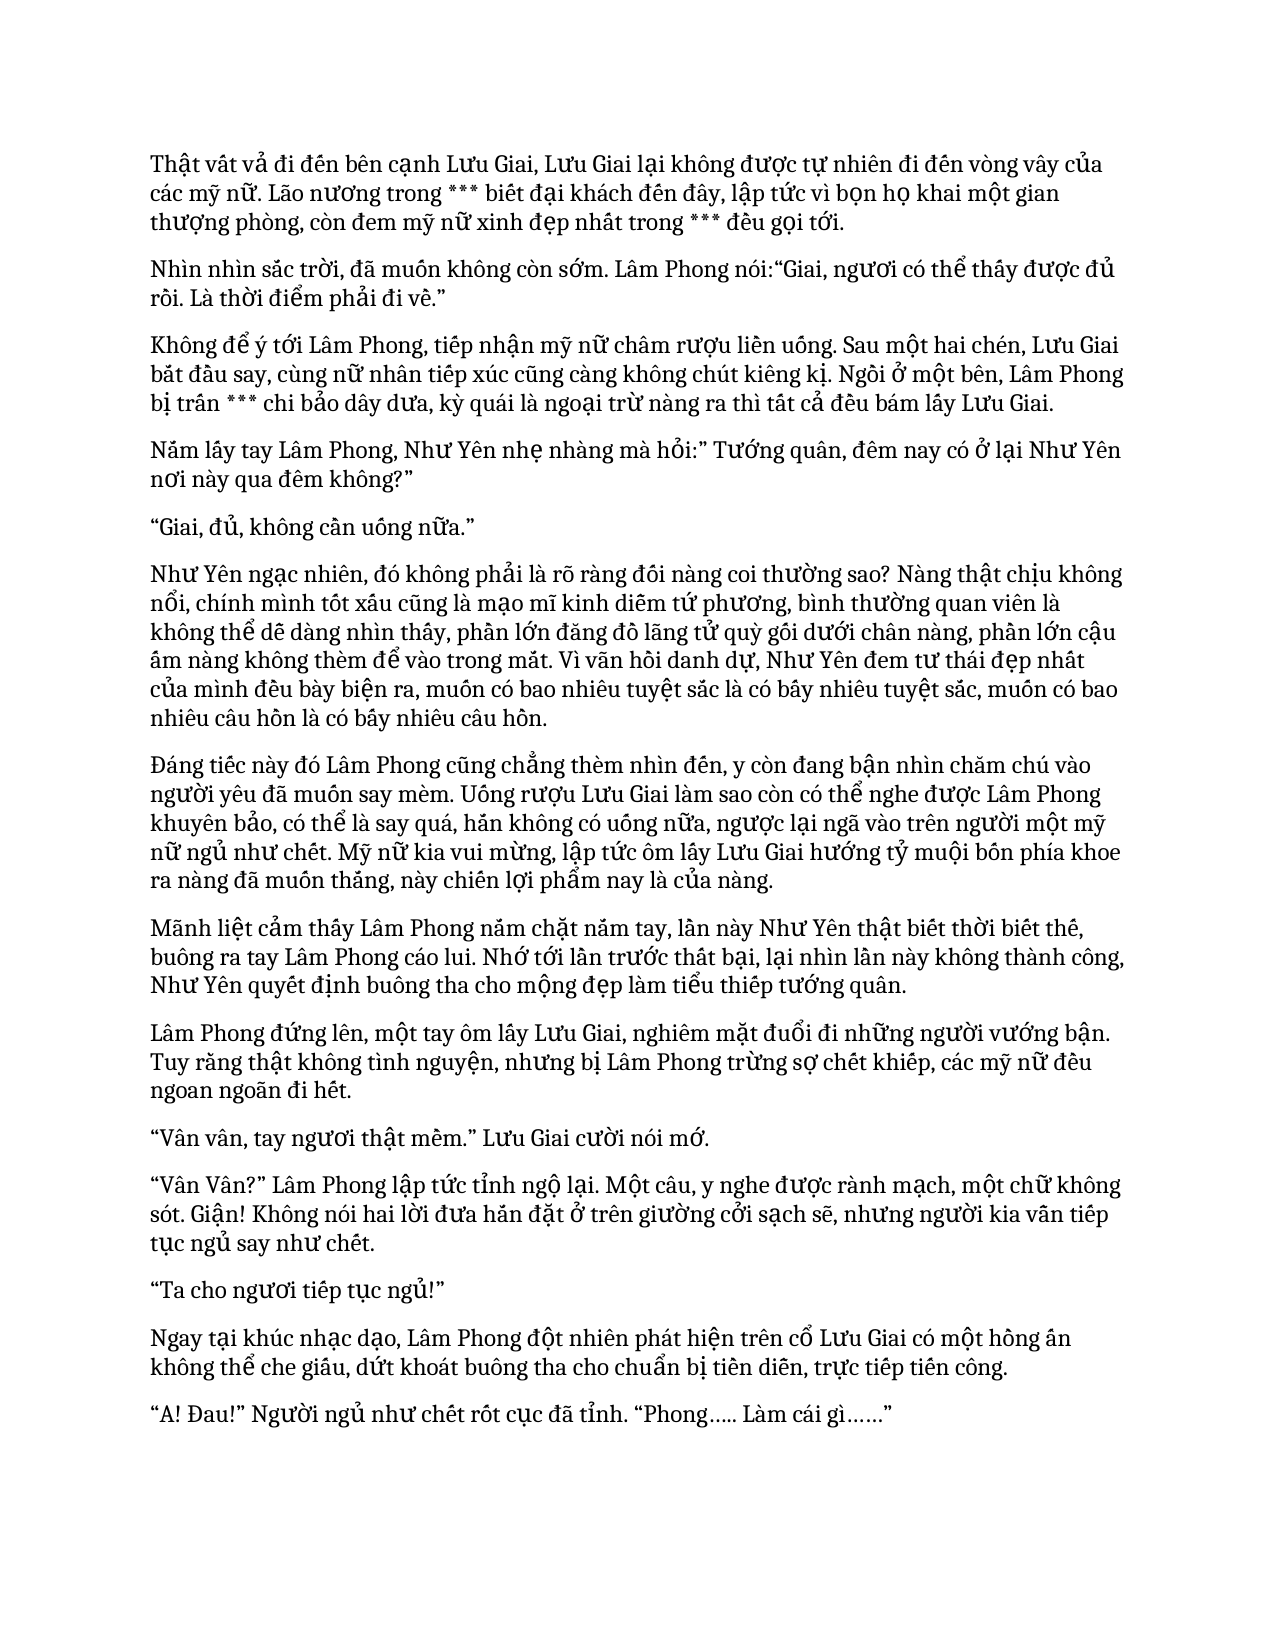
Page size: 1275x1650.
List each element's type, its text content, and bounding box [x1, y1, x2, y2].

text Lâm Phong đứng lên, một tay ôm lấy Lưu Giai, nghiêm mặt đuổi đi những người vướng bận. Tuy rằng thật không tình nguyện, nhưng bị Lâm Phong trừng sợ chết khiếp, các mỹ nữ đều ngoan ngoãn đi hết. [150, 1019, 1125, 1105]
text “Ta cho ngươi tiếp tục ngủ!” [150, 1276, 1125, 1305]
text Thật vất vả đi đến bên cạnh Lưu Giai, Lưu Giai lại không được tự nhiên đi đến vòng vây của các mỹ nữ. Lão nương trong *** biết đại khách đến đây, lập tức vì bọn họ khai một gian thượng phòng, còn đem mỹ nữ xinh đẹp nhất trong *** đều gọi tới. [150, 150, 1125, 236]
text “Vân vân, tay ngươi thật mềm.” Lưu Giai cười nói mớ. [150, 1124, 1125, 1152]
text “Giai, đủ, không cần uống nữa.” [150, 512, 1125, 541]
text “A! Đau!” Người ngủ như chết rốt cục đã tỉnh. “Phong….. Làm cái gì……” [150, 1400, 1125, 1429]
text Không để ý tới Lâm Phong, tiếp nhận mỹ nữ châm rượu liền uống. Sau một hai chén, Lưu Giai bắt đầu say, cùng nữ nhân tiếp xúc cũng càng không chút kiêng kị. Ngồi ở một bên, Lâm Phong bị trấn *** chi bảo dây dưa, kỳ quái là ngoại trừ nàng ra thì tất cả đều bám lấy Lưu Giai. [150, 331, 1125, 417]
text Như Yên ngạc nhiên, đó không phải là rõ ràng đối nàng coi thường sao? Nàng thật chịu không nổi, chính mình tốt xấu cũng là mạo mĩ kinh diễm tứ phương, bình thường quan viên là không thể dễ dàng nhìn thấy, phần lớn đăng đồ lãng tử quỳ gối dưới chân nàng, phần lớn cậu ấm nàng không thèm để vào trong mắt. Vì vãn hồi danh dự, Như Yên đem tư thái đẹp nhất của mình đều bày biện ra, muốn có bao nhiêu tuyệt sắc là có bấy nhiêu tuyệt sắc, muốn có bao nhiêu câu hồn là có bấy nhiêu câu hồn. [150, 560, 1125, 732]
text Nắm lấy tay Lâm Phong, Như Yên nhẹ nhàng mà hỏi:” Tướng quân, đêm nay có ở lại Như Yên nơi này qua đêm không?” [150, 436, 1125, 494]
text “Vân Vân?” Lâm Phong lập tức tỉnh ngộ lại. Một câu, y nghe được rành mạch, một chữ không sót. Giận! Không nói hai lời đưa hắn đặt ở trên giường cởi sạch sẽ, nhưng người kia vẫn tiếp tục ngủ say như chết. [150, 1171, 1125, 1257]
text Ngay tại khúc nhạc dạo, Lâm Phong đột nhiên phát hiện trên cổ Lưu Giai có một hồng ấn không thể che giấu, dứt khoát buông tha cho chuẩn bị tiền diễn, trực tiếp tiến công. [150, 1324, 1125, 1381]
text Nhìn nhìn sắc trời, đã muốn không còn sớm. Lâm Phong nói:“Giai, ngươi có thể thấy được đủ rồi. Là thời điểm phải đi về.” [150, 255, 1125, 312]
text Mãnh liệt cảm thấy Lâm Phong nắm chặt nắm tay, lần này Như Yên thật biết thời biết thế, buông ra tay Lâm Phong cáo lui. Nhớ tới lần trước thất bại, lại nhìn lần này không thành công, Như Yên quyết định buông tha cho mộng đẹp làm tiểu thiếp tướng quân. [150, 914, 1125, 1000]
text Đáng tiếc này đó Lâm Phong cũng chẳng thèm nhìn đến, y còn đang bận nhìn chăm chú vào người yêu đã muốn say mèm. Uống rượu Lưu Giai làm sao còn có thể nghe được Lâm Phong khuyên bảo, có thể là say quá, hắn không có uống nữa, ngược lại ngã vào trên người một mỹ nữ ngủ như chết. Mỹ nữ kia vui mừng, lập tức ôm lấy Lưu Giai hướng tỷ muội bốn phía khoe ra nàng đã muốn thắng, này chiến lợi phẩm nay là của nàng. [150, 751, 1125, 895]
